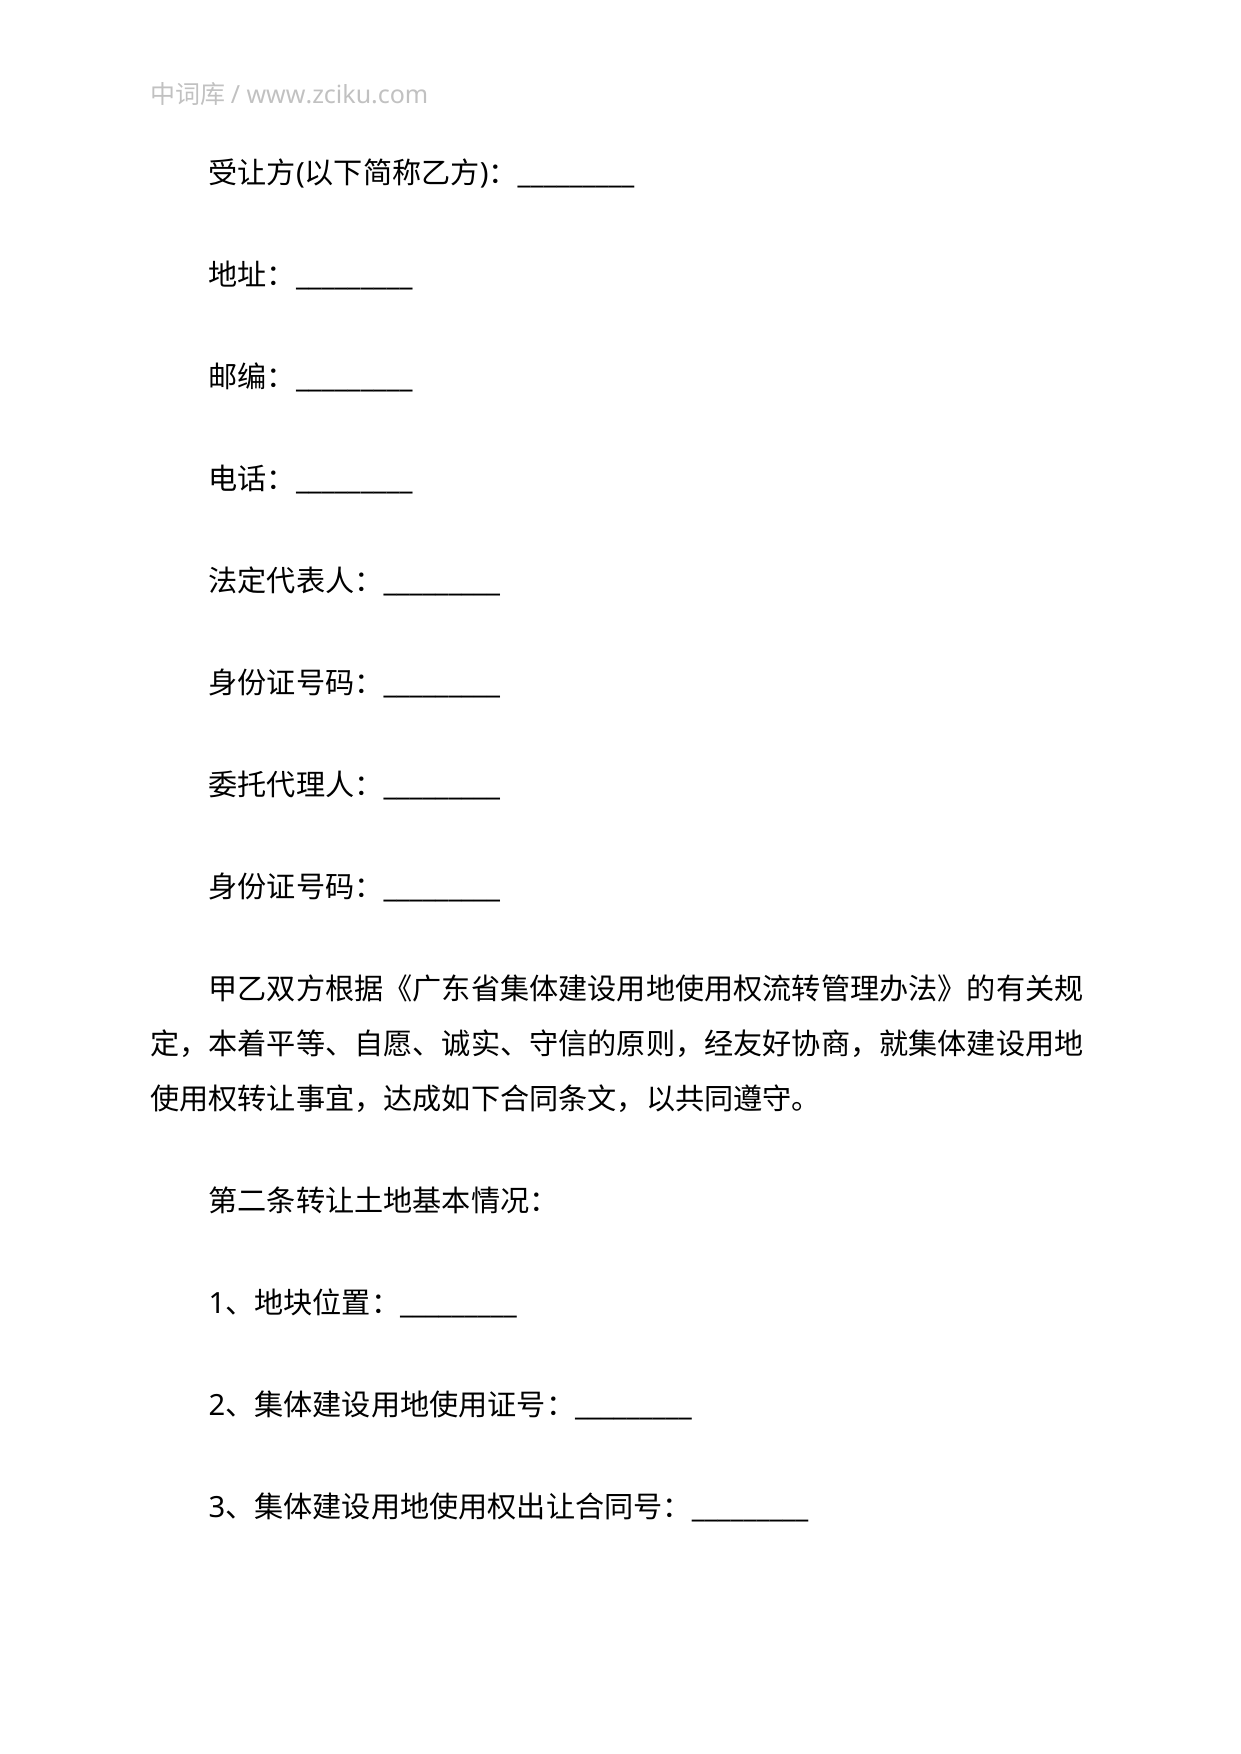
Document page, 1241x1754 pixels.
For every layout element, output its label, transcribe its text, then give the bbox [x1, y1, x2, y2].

text 甲乙双方根据《广东省集体建设用地使用权流转管理办法》的有关规定，本着平等、自愿、诚实、守信的原则，经友好协商，就集体建设用地使用权转让事宜，达成如下合同条文，以共同遵守。 [150, 966, 1090, 1118]
text 身份证号码：_________ [150, 660, 1090, 702]
text 1、地块位置：_________ [150, 1279, 1090, 1322]
text 第二条转让土地基本情况： [150, 1177, 1090, 1220]
text 2、集体建设用地使用证号：_________ [150, 1381, 1090, 1423]
text 受让方(以下简称乙方)：_________ [150, 150, 1090, 192]
text 法定代表人：_________ [150, 558, 1090, 600]
text 身份证号码：_________ [150, 864, 1090, 906]
text 电话：_________ [150, 456, 1090, 498]
text 委托代理人：_________ [150, 762, 1090, 804]
text 3、集体建设用地使用权出让合同号：_________ [150, 1483, 1090, 1526]
text 邮编：_________ [150, 354, 1090, 396]
text 地址：_________ [150, 252, 1090, 294]
